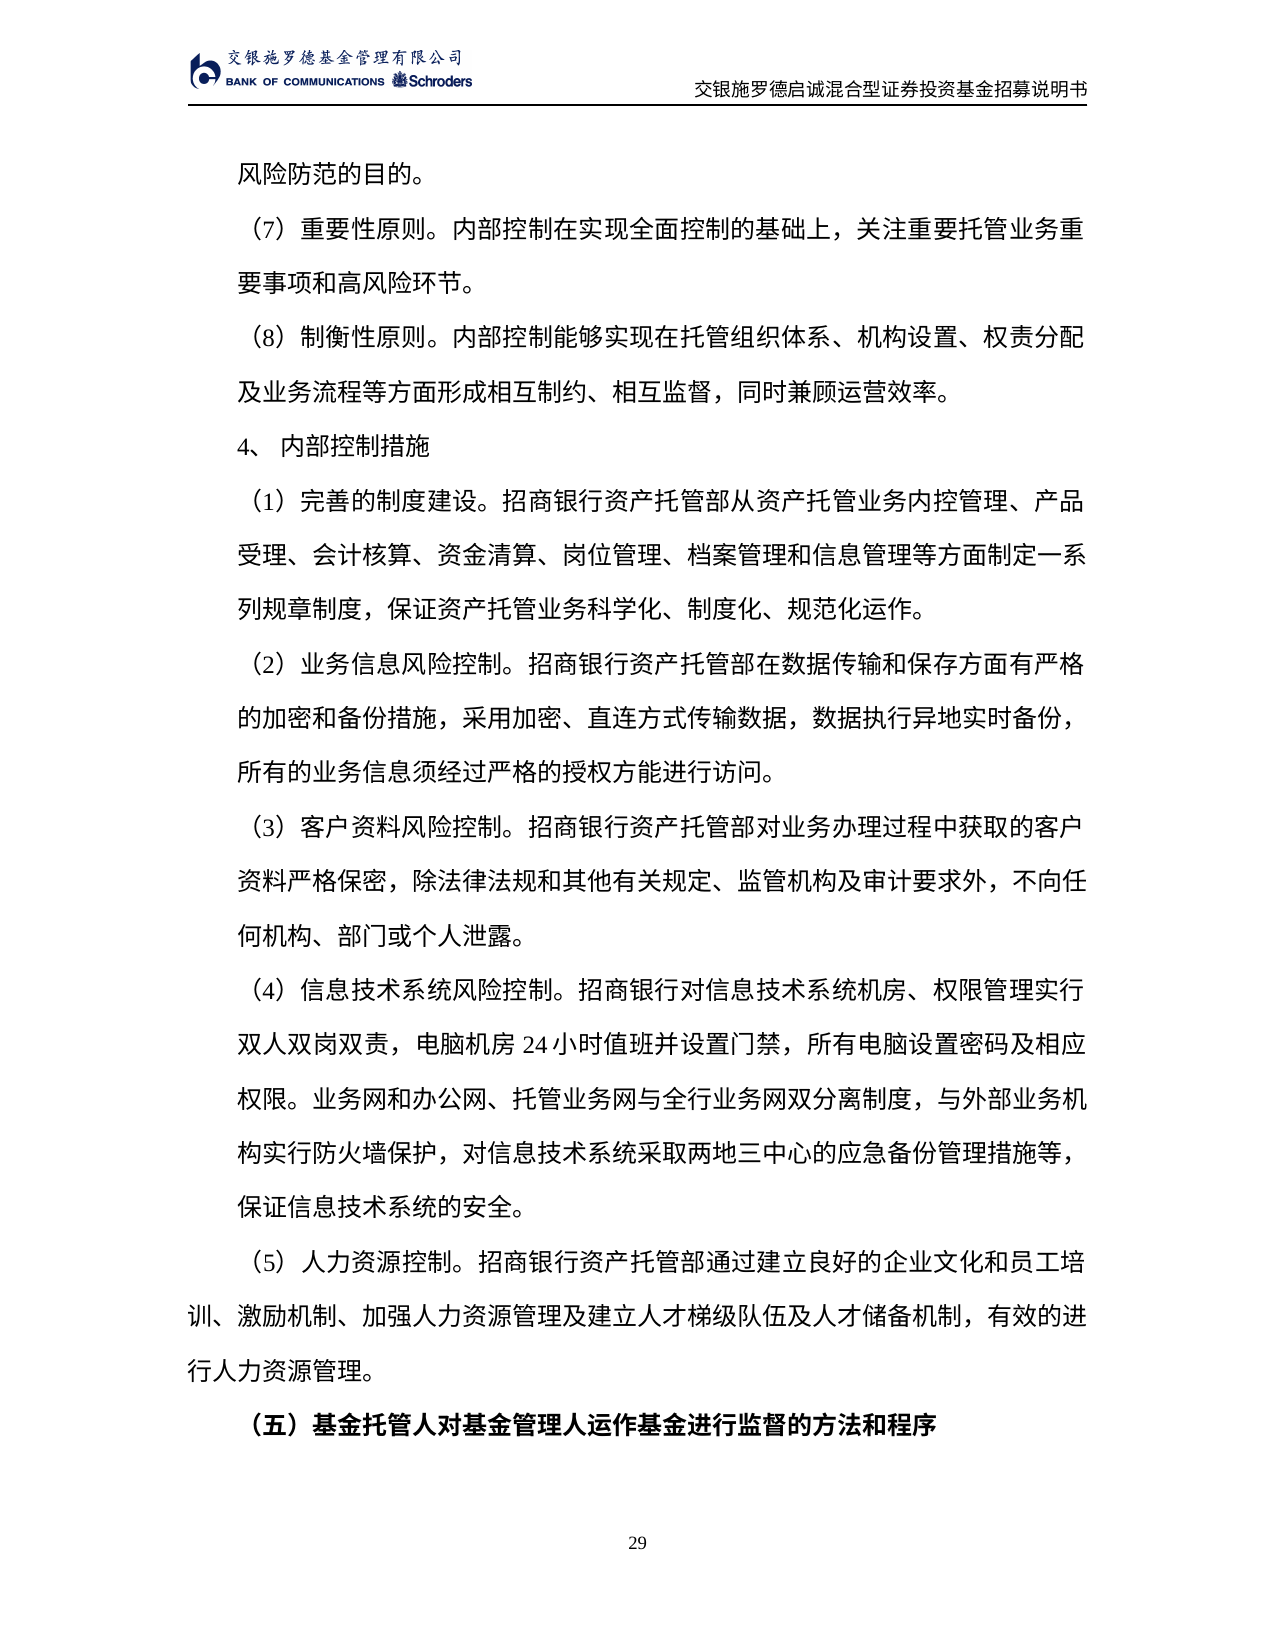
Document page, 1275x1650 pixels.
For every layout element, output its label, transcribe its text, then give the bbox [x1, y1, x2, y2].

picture [190, 50, 472, 89]
text （5）人力资源控制。招商银行资产托管部通过建立良好的企业文化和员工培训、激励机制、加强人力资源管理及建立人才梯级队伍及人才储备机制，有效的进行人力资源管理。 [187, 1242, 1087, 1387]
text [237, 155, 1087, 191]
text （2）业务信息风险控制。招商银行资产托管部在数据传输和保存方面有严格的加密和备份措施，采用加密、直连方式传输数据，数据执行异地实时备份，所有的业务信息须经过严格的授权方能进行访问。 [237, 644, 1087, 789]
text （3）客户资料风险控制。招商银行资产托管部对业务办理过程中获取的客户资料严格保密，除法律法规和其他有关规定、监管机构及审计要求外，不向任何机构、部门或个人泄露。 [237, 807, 1087, 952]
text （五）基金托管人对基金管理人运作基金进行监督的方法和程序 [187, 1405, 1087, 1442]
text （7）重要性原则。内部控制在实现全面控制的基础上，关注重要托管业务重要事项和高风险环节。 [237, 209, 1087, 300]
text （4）信息技术系统风险控制。招商银行对信息技术系统机房、权限管理实行双人双岗双责，电脑机房24小时值班并设置门禁，所有电脑设置密码及相应权限。业务网和办公网、托管业务网与全行业务网双分离制度，与外部业务机构实行防火墙保护，对信息技术系统采取两地三中心的应急备份管理措施等，保证信息技术系统的安全。 [237, 970, 1087, 1224]
text 4、 内部控制措施 [237, 427, 1087, 463]
text （8）制衡性原则。内部控制能够实现在托管组织体系、机构设置、权责分配及业务流程等方面形成相互制约、相互监督，同时兼顾运营效率。 [237, 318, 1087, 408]
text （1）完善的制度建设。招商银行资产托管部从资产托管业务内控管理、产品受理、会计核算、资金清算、岗位管理、档案管理和信息管理等方面制定一系列规章制度，保证资产托管业务科学化、制度化、规范化运作。 [237, 481, 1087, 626]
